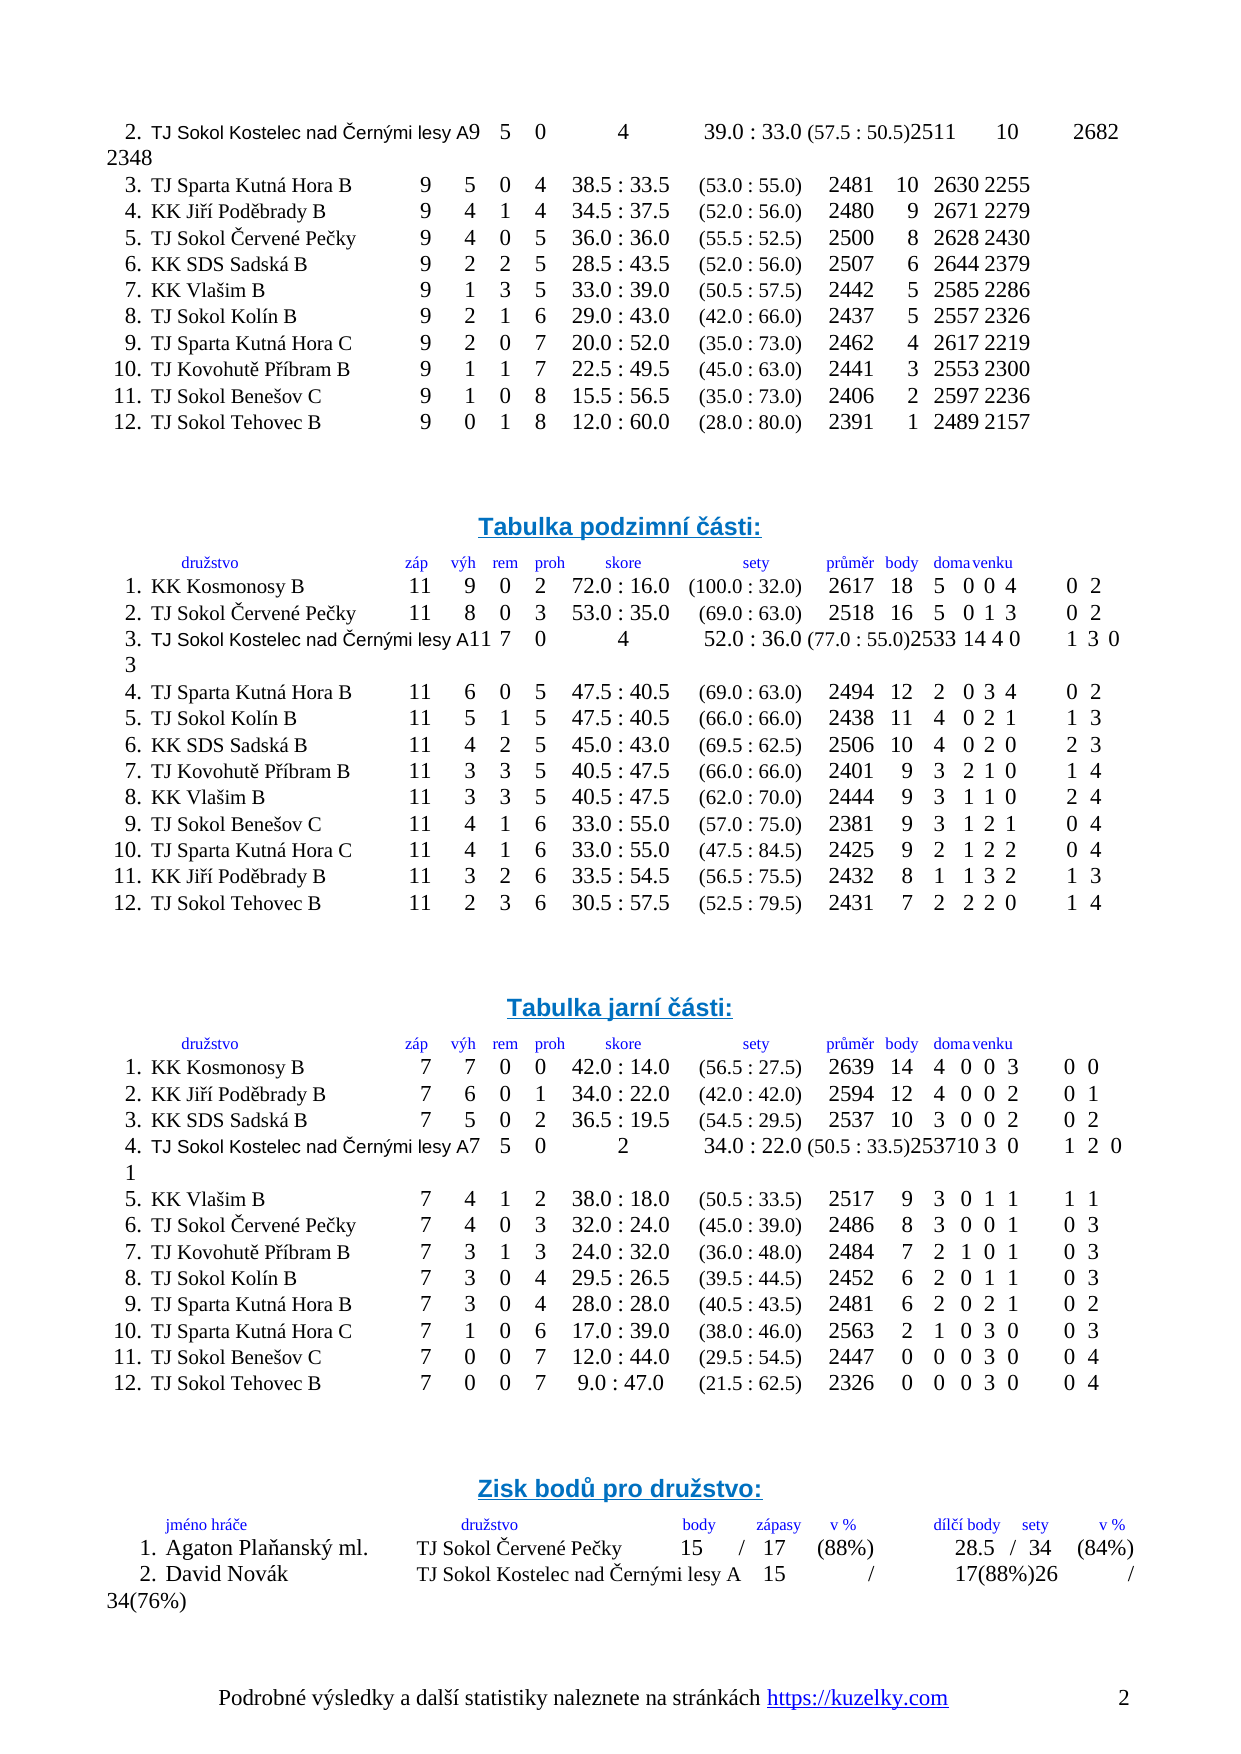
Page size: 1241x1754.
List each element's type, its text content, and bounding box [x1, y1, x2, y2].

text 5. TJ Sokol Červené Pečky 9 4 0 5 36.0 : 36.0 (55.5 : 52.5) 2500 8 2628 2430 [106, 223, 1134, 250]
text 2. TJ Sokol Červené Pečky 11 8 0 3 53.0 : 35.0 (69.0 : 63.0) 2518 16 5 0 1 3 0 2 [106, 599, 1134, 625]
text 10. TJ Kovohutě Příbram B 9 1 1 7 22.5 : 49.5 (45.0 : 63.0) 2441 3 2553 2300 [106, 355, 1134, 382]
text 12. TJ Sokol Tehovec B 9 0 1 8 12.0 : 60.0 (28.0 : 80.0) 2391 1 2489 2157 [106, 408, 1134, 434]
text 12. TJ Sokol Tehovec B 7 0 0 7 9.0 : 47.0 (21.5 : 62.5) 2326 0 0 0 3 0 0 4 [106, 1369, 1134, 1396]
text 3. TJ Sokol Kostelec nad Černými lesy A 11 7 0 4 52.0 : 36.0 (77.0 : 55.0) 2533 14 4 0 1 3 0 3 [106, 625, 1134, 678]
text 11. TJ Sokol Benešov C 9 1 0 8 15.5 : 56.5 (35.0 : 73.0) 2406 2 2597 2236 [106, 382, 1134, 408]
text 8. TJ Sokol Kolín B 7 3 0 4 29.5 : 26.5 (39.5 : 44.5) 2452 6 2 0 1 1 0 3 [106, 1264, 1134, 1290]
text 2. TJ Sokol Kostelec nad Černými lesy A 9 5 0 4 39.0 : 33.0 (57.5 : 50.5) 2511 10 2682 2348 [106, 118, 1134, 171]
text 8. KK Vlašim B 11 3 3 5 40.5 : 47.5 (62.0 : 70.0) 2444 9 3 1 1 0 2 4 [106, 783, 1134, 810]
text 7. TJ Kovohutě Příbram B 11 3 3 5 40.5 : 47.5 (66.0 : 66.0) 2401 9 3 2 1 0 1 4 [106, 757, 1134, 783]
text 9. TJ Sparta Kutná Hora B 7 3 0 4 28.0 : 28.0 (40.5 : 43.5) 2481 6 2 0 2 1 0 2 [106, 1290, 1134, 1317]
text 8. TJ Sokol Kolín B 9 2 1 6 29.0 : 43.0 (42.0 : 66.0) 2437 5 2557 2326 [106, 303, 1134, 329]
text 5. KK Vlašim B 7 4 1 2 38.0 : 18.0 (50.5 : 33.5) 2517 9 3 0 1 1 1 1 [106, 1185, 1134, 1211]
text jméno hráče družstvo body zápasy v % dílčí body sety v % [106, 1515, 1134, 1534]
text 6. KK SDS Sadská B 11 4 2 5 45.0 : 43.0 (69.5 : 62.5) 2506 10 4 0 2 0 2 3 [106, 731, 1134, 757]
text 11. TJ Sokol Benešov C 7 0 0 7 12.0 : 44.0 (29.5 : 54.5) 2447 0 0 0 3 0 0 4 [106, 1343, 1134, 1369]
text družstvo záp výh rem proh skore sety průměr body doma venku [106, 553, 1134, 572]
text 4. TJ Sokol Kostelec nad Černými lesy A 7 5 0 2 34.0 : 22.0 (50.5 : 33.5) 2537 10 3 0 1 2 0 1 [106, 1132, 1134, 1185]
text 1. KK Kosmonosy B 7 7 0 0 42.0 : 14.0 (56.5 : 27.5) 2639 14 4 0 0 3 0 0 [106, 1053, 1134, 1079]
text 9. TJ Sokol Benešov C 11 4 1 6 33.0 : 55.0 (57.0 : 75.0) 2381 9 3 1 2 1 0 4 [106, 810, 1134, 836]
text družstvo záp výh rem proh skore sety průměr body doma venku [106, 1034, 1134, 1053]
text Tabulka jarní části: [94, 993, 1145, 1022]
text 9. TJ Sparta Kutná Hora C 9 2 0 7 20.0 : 52.0 (35.0 : 73.0) 2462 4 2617 2219 [106, 329, 1134, 355]
text 12. TJ Sokol Tehovec B 11 2 3 6 30.5 : 57.5 (52.5 : 79.5) 2431 7 2 2 2 0 1 4 [106, 889, 1134, 915]
text 5. TJ Sokol Kolín B 11 5 1 5 47.5 : 40.5 (66.0 : 66.0) 2438 11 4 0 2 1 1 3 [106, 704, 1134, 731]
text 7. TJ Kovohutě Příbram B 7 3 1 3 24.0 : 32.0 (36.0 : 48.0) 2484 7 2 1 0 1 0 3 [106, 1238, 1134, 1264]
text 10. TJ Sparta Kutná Hora C 7 1 0 6 17.0 : 39.0 (38.0 : 46.0) 2563 2 1 0 3 0 0 3 [106, 1317, 1134, 1343]
text 4. KK Jiří Poděbrady B 9 4 1 4 34.5 : 37.5 (52.0 : 56.0) 2480 9 2671 2279 [106, 197, 1134, 223]
text Zisk bodů pro družstvo: [94, 1473, 1145, 1502]
text 3. KK SDS Sadská B 7 5 0 2 36.5 : 19.5 (54.5 : 29.5) 2537 10 3 0 0 2 0 2 [106, 1106, 1134, 1132]
text 2. KK Jiří Poděbrady B 7 6 0 1 34.0 : 22.0 (42.0 : 42.0) 2594 12 4 0 0 2 0 1 [106, 1079, 1134, 1106]
text 4. TJ Sparta Kutná Hora B 11 6 0 5 47.5 : 40.5 (69.0 : 63.0) 2494 12 2 0 3 4 0 2 [106, 678, 1134, 704]
text 1. KK Kosmonosy B 11 9 0 2 72.0 : 16.0 (100.0 : 32.0) 2617 18 5 0 0 4 0 2 [106, 572, 1134, 599]
text 7. KK Vlašim B 9 1 3 5 33.0 : 39.0 (50.5 : 57.5) 2442 5 2585 2286 [106, 276, 1134, 303]
text 3. TJ Sparta Kutná Hora B 9 5 0 4 38.5 : 33.5 (53.0 : 55.0) 2481 10 2630 2255 [106, 171, 1134, 197]
text 11. KK Jiří Poděbrady B 11 3 2 6 33.5 : 54.5 (56.5 : 75.5) 2432 8 1 1 3 2 1 3 [106, 862, 1134, 889]
text 6. TJ Sokol Červené Pečky 7 4 0 3 32.0 : 24.0 (45.0 : 39.0) 2486 8 3 0 0 1 0 3 [106, 1211, 1134, 1238]
text 10. TJ Sparta Kutná Hora C 11 4 1 6 33.0 : 55.0 (47.5 : 84.5) 2425 9 2 1 2 2 0 4 [106, 836, 1134, 862]
text 6. KK SDS Sadská B 9 2 2 5 28.5 : 43.5 (52.0 : 56.0) 2507 6 2644 2379 [106, 250, 1134, 276]
text Tabulka podzimní části: [94, 512, 1145, 541]
text 2. David Novák TJ Sokol Kostelec nad Černými lesy A 15 / 17 (88%) 26 / 34 (76%) [106, 1560, 1134, 1613]
text 1. Agaton Plaňanský ml. TJ Sokol Červené Pečky 15 / 17 (88%) 28.5 / 34 (84%) [106, 1534, 1134, 1560]
